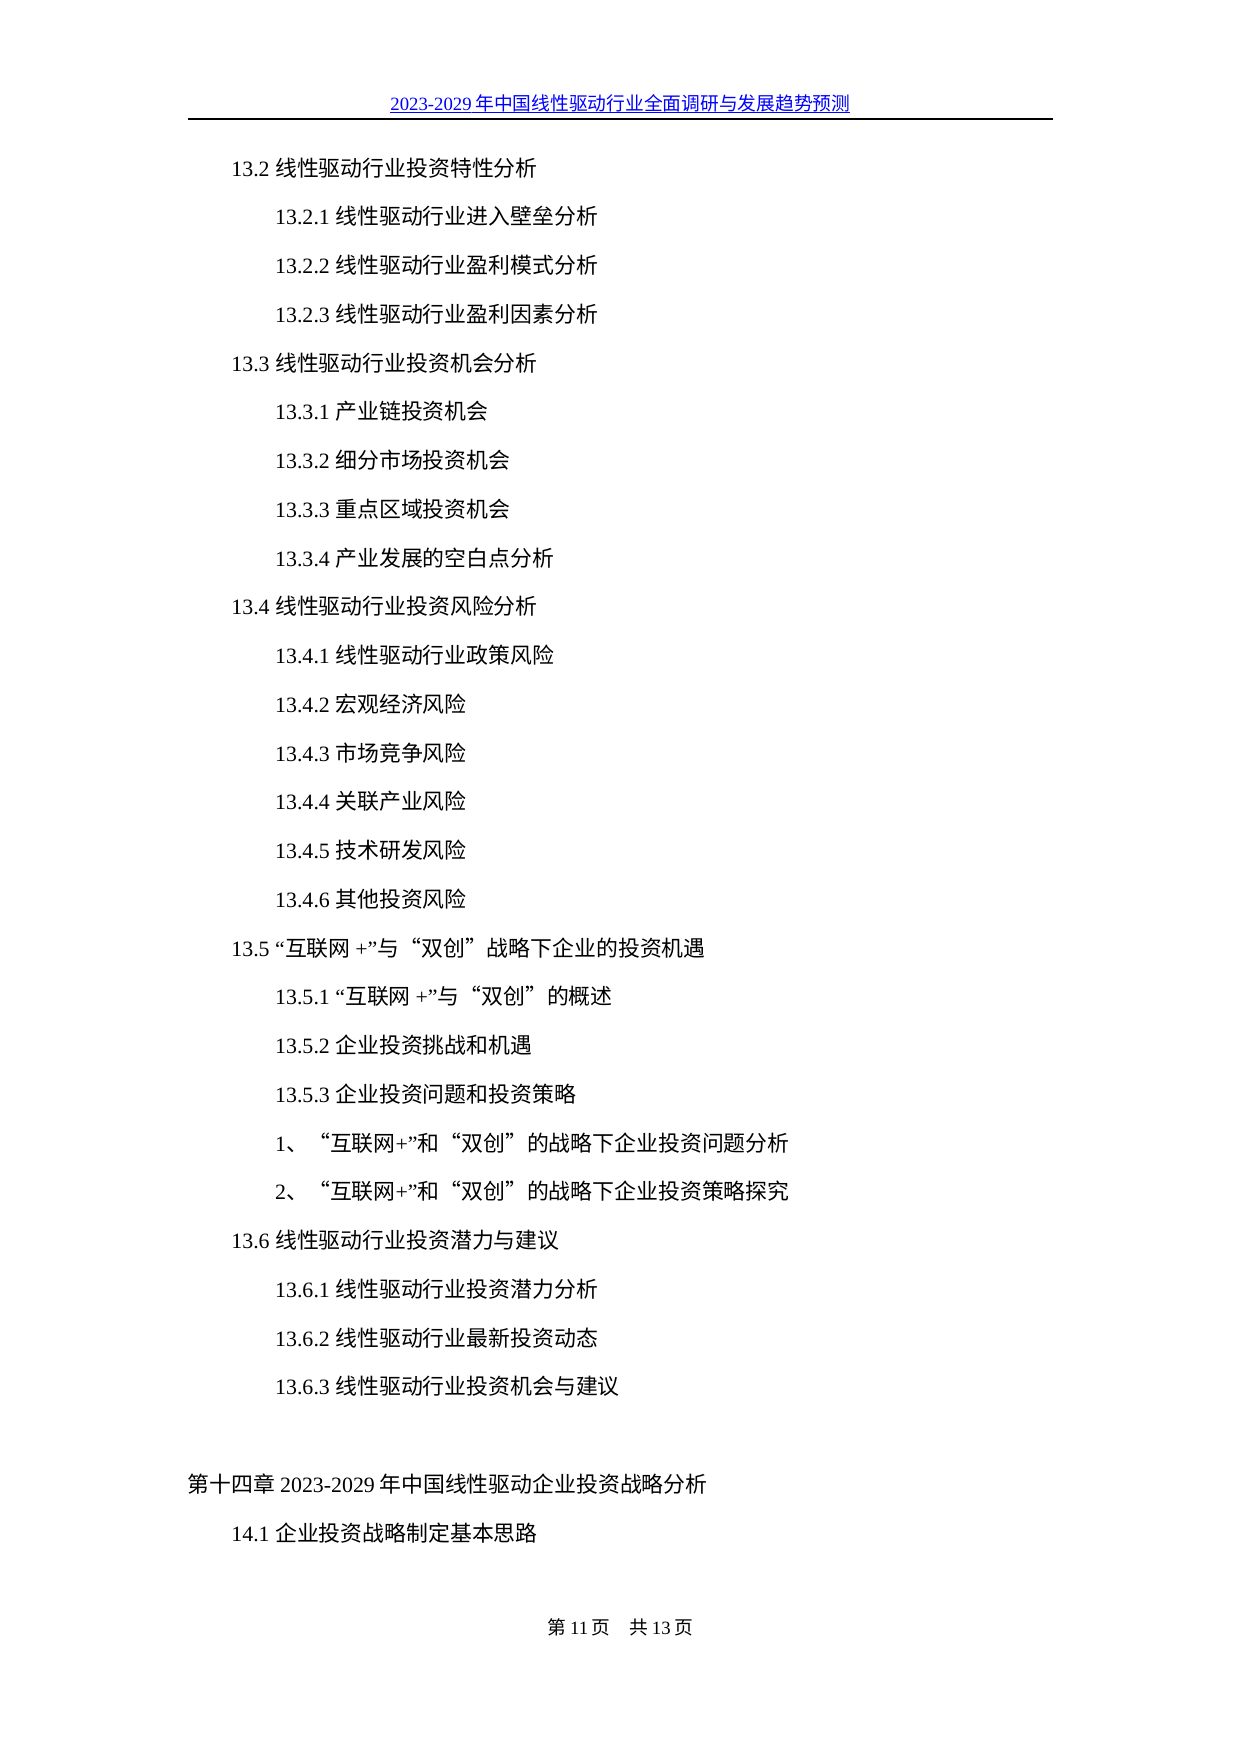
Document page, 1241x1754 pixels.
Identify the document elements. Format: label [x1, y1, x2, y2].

text [187, 150, 1053, 1548]
